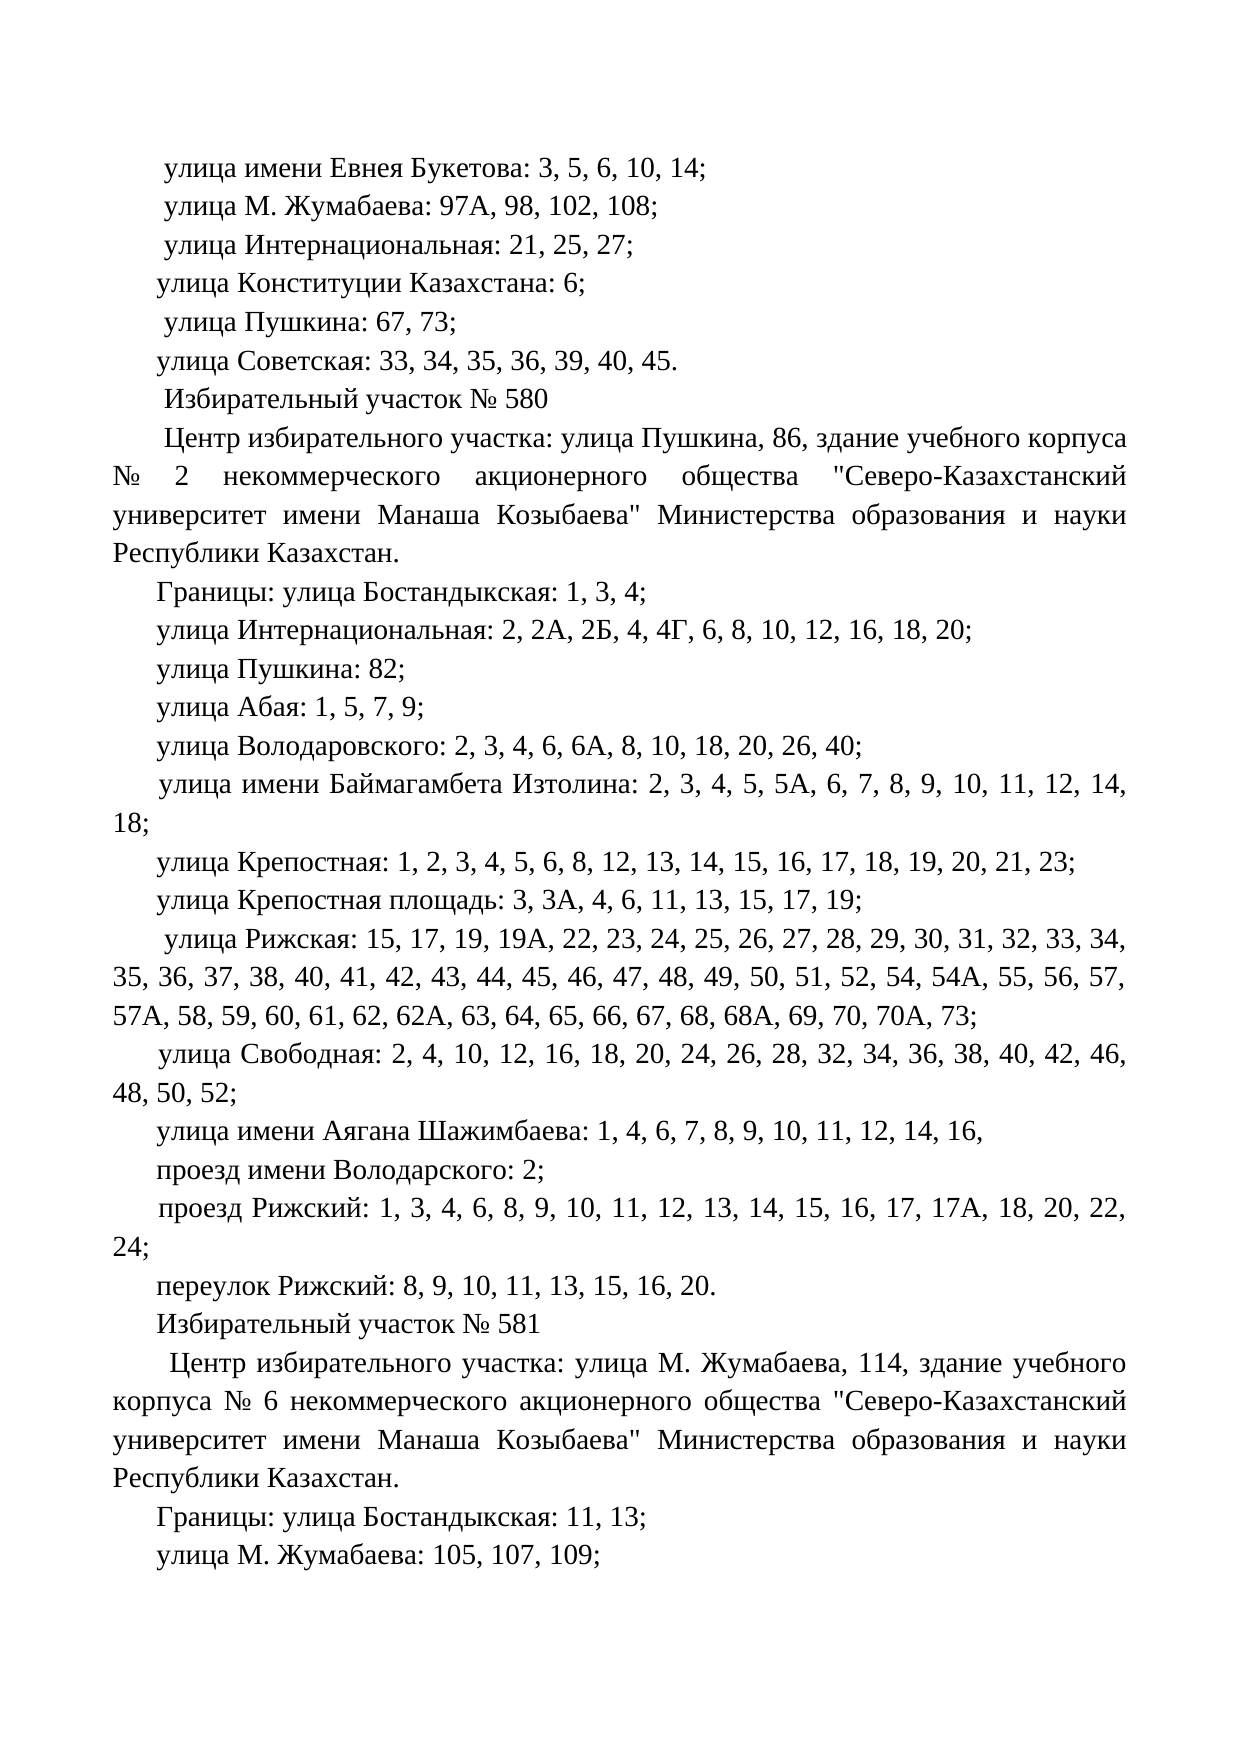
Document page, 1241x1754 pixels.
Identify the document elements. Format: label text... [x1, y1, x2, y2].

text улица Крепостная площадь: 3, 3А, 4, 6, 11, 13, 15, 17, 19; [112, 882, 1128, 916]
text Центр избирательного участка: улица Пушкина, 86, здание учебного корпуса № 2 некоммерческого акционерного общества "Северо-Казахстанский университет имени Манаша Козыбаева" Министерства образования и науки Республики Казахстан. [112, 420, 1128, 569]
text улица Пушкина: 82; [112, 651, 1128, 684]
text улица Конституции Казахстана: 6; [112, 266, 1128, 299]
text улица Рижская: 15, 17, 19, 19А, 22, 23, 24, 25, 26, 27, 28, 29, 30, 31, 32, 33, 34, 35, 36, 37, 38, 40, 41, 42, 43, 44, 45, 46, 47, 48, 49, 50, 51, 52, 54, 54А, 55, 56, 57, 57А, 58, 59, 60, 61, 62, 62А, 63, 64, 65, 66, 67, 68, 68А, 69, 70, 70А, 73; [112, 921, 1128, 1031]
text проезд имени Володарского: 2; [112, 1152, 1128, 1186]
text улица М. Жумабаева: 97А, 98, 102, 108; [112, 188, 1128, 222]
text переулок Рижский: 8, 9, 10, 11, 13, 15, 16, 20. [112, 1268, 1128, 1301]
text улица имени Евнея Букетова: 3, 5, 6, 10, 14; [112, 150, 1128, 183]
text Избирательный участок № 581 [112, 1306, 1128, 1340]
text улица имени Баймагамбета Изтолина: 2, 3, 4, 5, 5А, 6, 7, 8, 9, 10, 11, 12, 14, 18; [112, 767, 1128, 839]
text улица Интернациональная: 21, 25, 27; [112, 227, 1128, 261]
text Границы: улица Бостандыкская: 1, 3, 4; [112, 574, 1128, 607]
text улица Крепостная: 1, 2, 3, 4, 5, 6, 8, 12, 13, 14, 15, 16, 17, 18, 19, 20, 21, 23; [112, 844, 1128, 877]
text улица Советская: 33, 34, 35, 36, 39, 40, 45. [112, 343, 1128, 376]
text Избирательный участок № 580 [112, 381, 1128, 415]
text улица Абая: 1, 5, 7, 9; [112, 689, 1128, 723]
text улица имени Аягана Шажимбаева: 1, 4, 6, 7, 8, 9, 10, 11, 12, 14, 16, [112, 1113, 1128, 1147]
text проезд Рижский: 1, 3, 4, 6, 8, 9, 10, 11, 12, 13, 14, 15, 16, 17, 17А, 18, 20, 22, 24; [112, 1191, 1128, 1263]
text улица Пушкина: 67, 73; [112, 304, 1128, 338]
text улица Володаровского: 2, 3, 4, 6, 6А, 8, 10, 18, 20, 26, 40; [112, 728, 1128, 762]
text улица Свободная: 2, 4, 10, 12, 16, 18, 20, 24, 26, 28, 32, 34, 36, 38, 40, 42, 46, 48, 50, 52; [112, 1036, 1128, 1108]
text Центр избирательного участка: улица М. Жумабаева, 114, здание учебного корпуса № 6 некоммерческого акционерного общества "Северо-Казахстанский университет имени Манаша Козыбаева" Министерства образования и науки Республики Казахстан. [112, 1345, 1128, 1494]
text Границы: улица Бостандыкская: 11, 13; [112, 1499, 1128, 1532]
text улица Интернациональная: 2, 2А, 2Б, 4, 4Г, 6, 8, 10, 12, 16, 18, 20; [112, 612, 1128, 646]
text улица М. Жумабаева: 105, 107, 109; [112, 1537, 1128, 1571]
